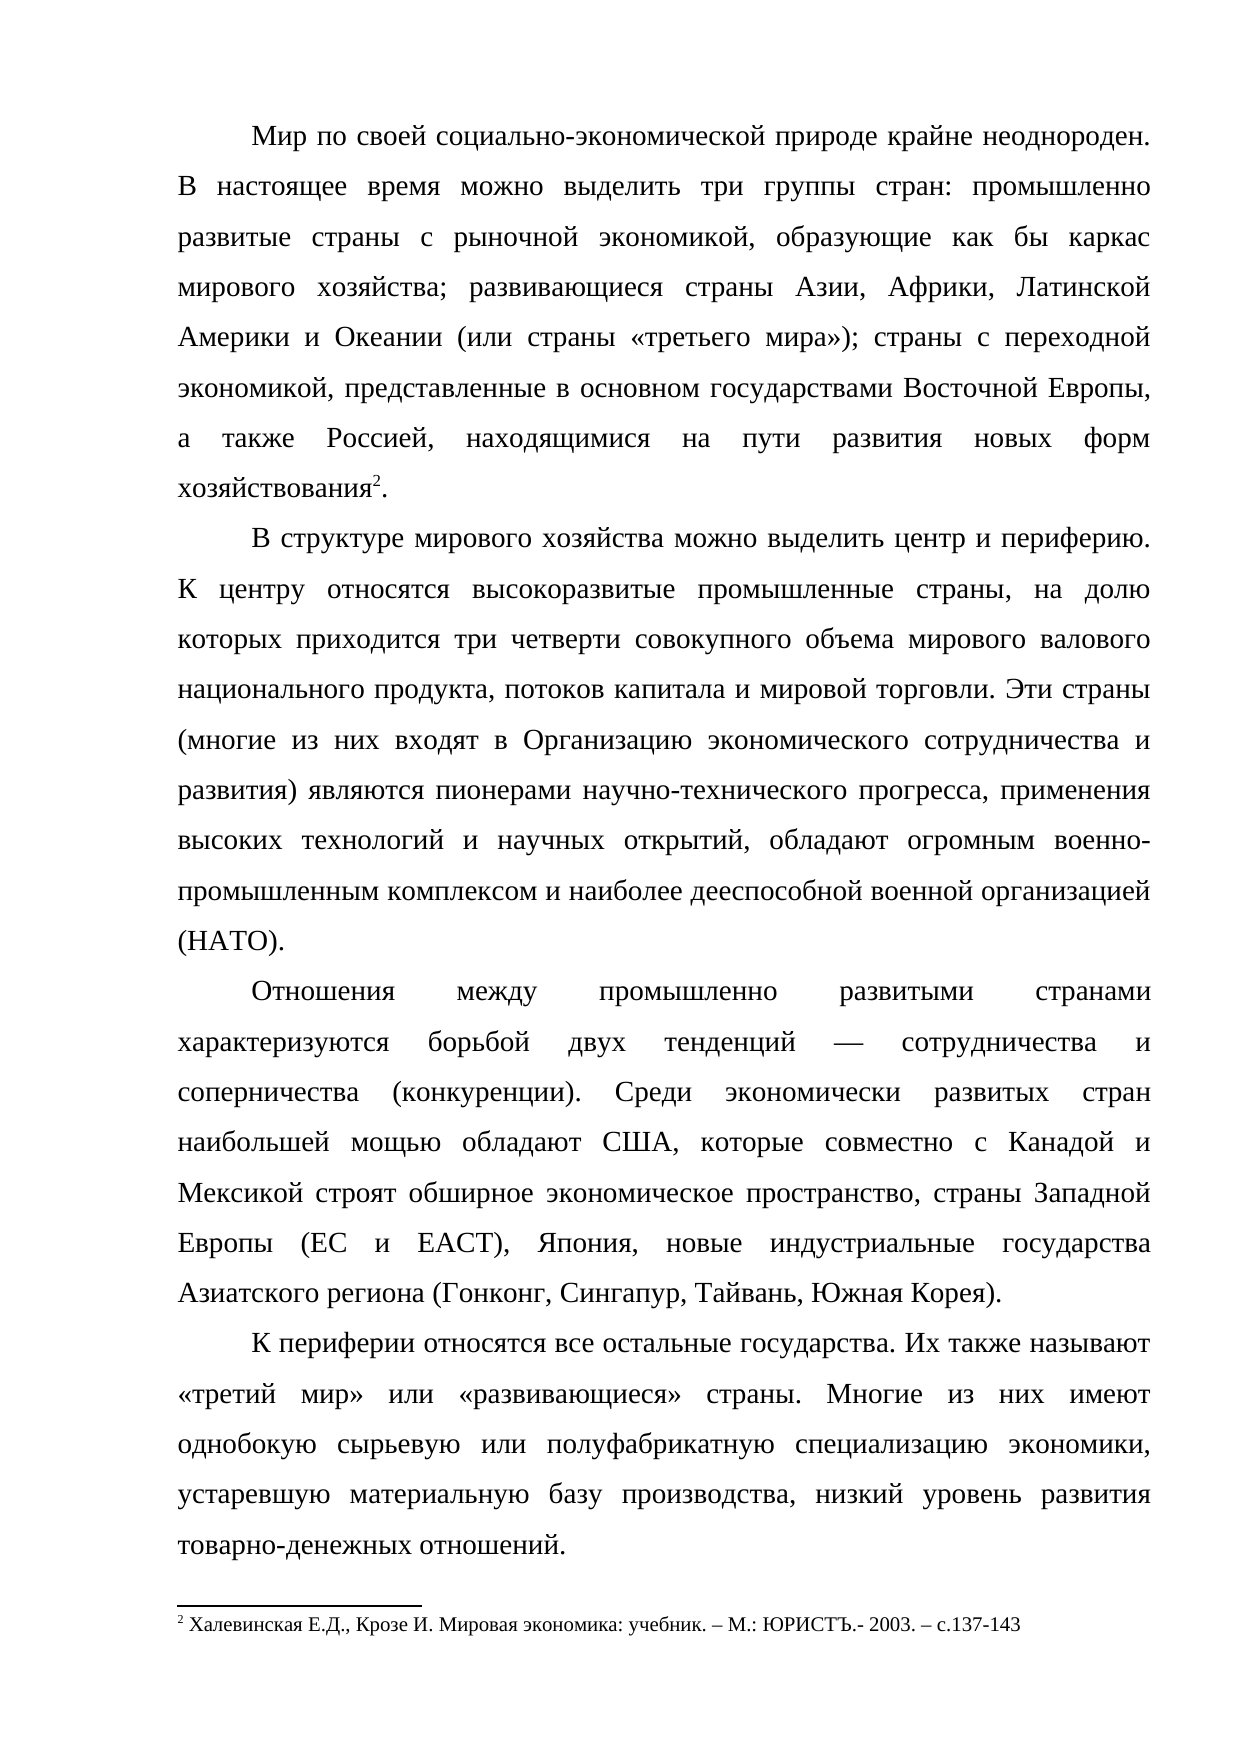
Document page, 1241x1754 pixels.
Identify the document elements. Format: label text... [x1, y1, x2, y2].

text Мир по своей социально-экономической природе крайне неоднороден. В настоящее время можно выделить три группы стран: промышленно развитые страны с рыночной экономикой, образующие как бы каркас мирового хозяйства; развивающиеся страны Азии, Африки, Латинской Америки и Океании (или страны «третьего мира»); страны с переходной экономикой, представленные в основном государствами Восточной Европы, а также Россией, находящимися на пути развития новых форм хозяйствования. [177, 118, 1152, 504]
text Отношения между промышленно развитыми странами характеризуются борьбой двух тенденций — сотрудничества и соперничества (конкуренции). Среди экономически развитых стран наибольшей мощью обладают США, которые совместно с Канадой и Мексикой строят обширное экономическое пространство, страны Западной Европы (ЕС и ЕАСТ), Япония, новые индустриальные государства Азиатского региона (Гонконг, Сингапур, Тайвань, Южная Корея). [177, 973, 1152, 1309]
text К периферии относятся все остальные государства. Их также называют «третий мир» или «развивающиеся» страны. Многие из них имеют однобокую сырьевую или полуфабрикатную специализацию экономики, устаревшую материальную базу производства, низкий уровень развития товарно-денежных отношений. [177, 1326, 1152, 1560]
text В структуре мирового хозяйства можно выделить центр и периферию. К центру относятся высокоразвитые промышленные страны, на долю которых приходится три четверти совокупного объема мирового валового национального продукта, потоков капитала и мировой торговли. Эти страны (многие из них входят в Организацию экономического сотрудничества и развития) являются пионерами научно-технического прогресса, применения высоких технологий и научных открытий, обладают огромным военно-промышленным комплексом и наиболее дееспособной военной организацией (НАТО). [177, 521, 1152, 957]
